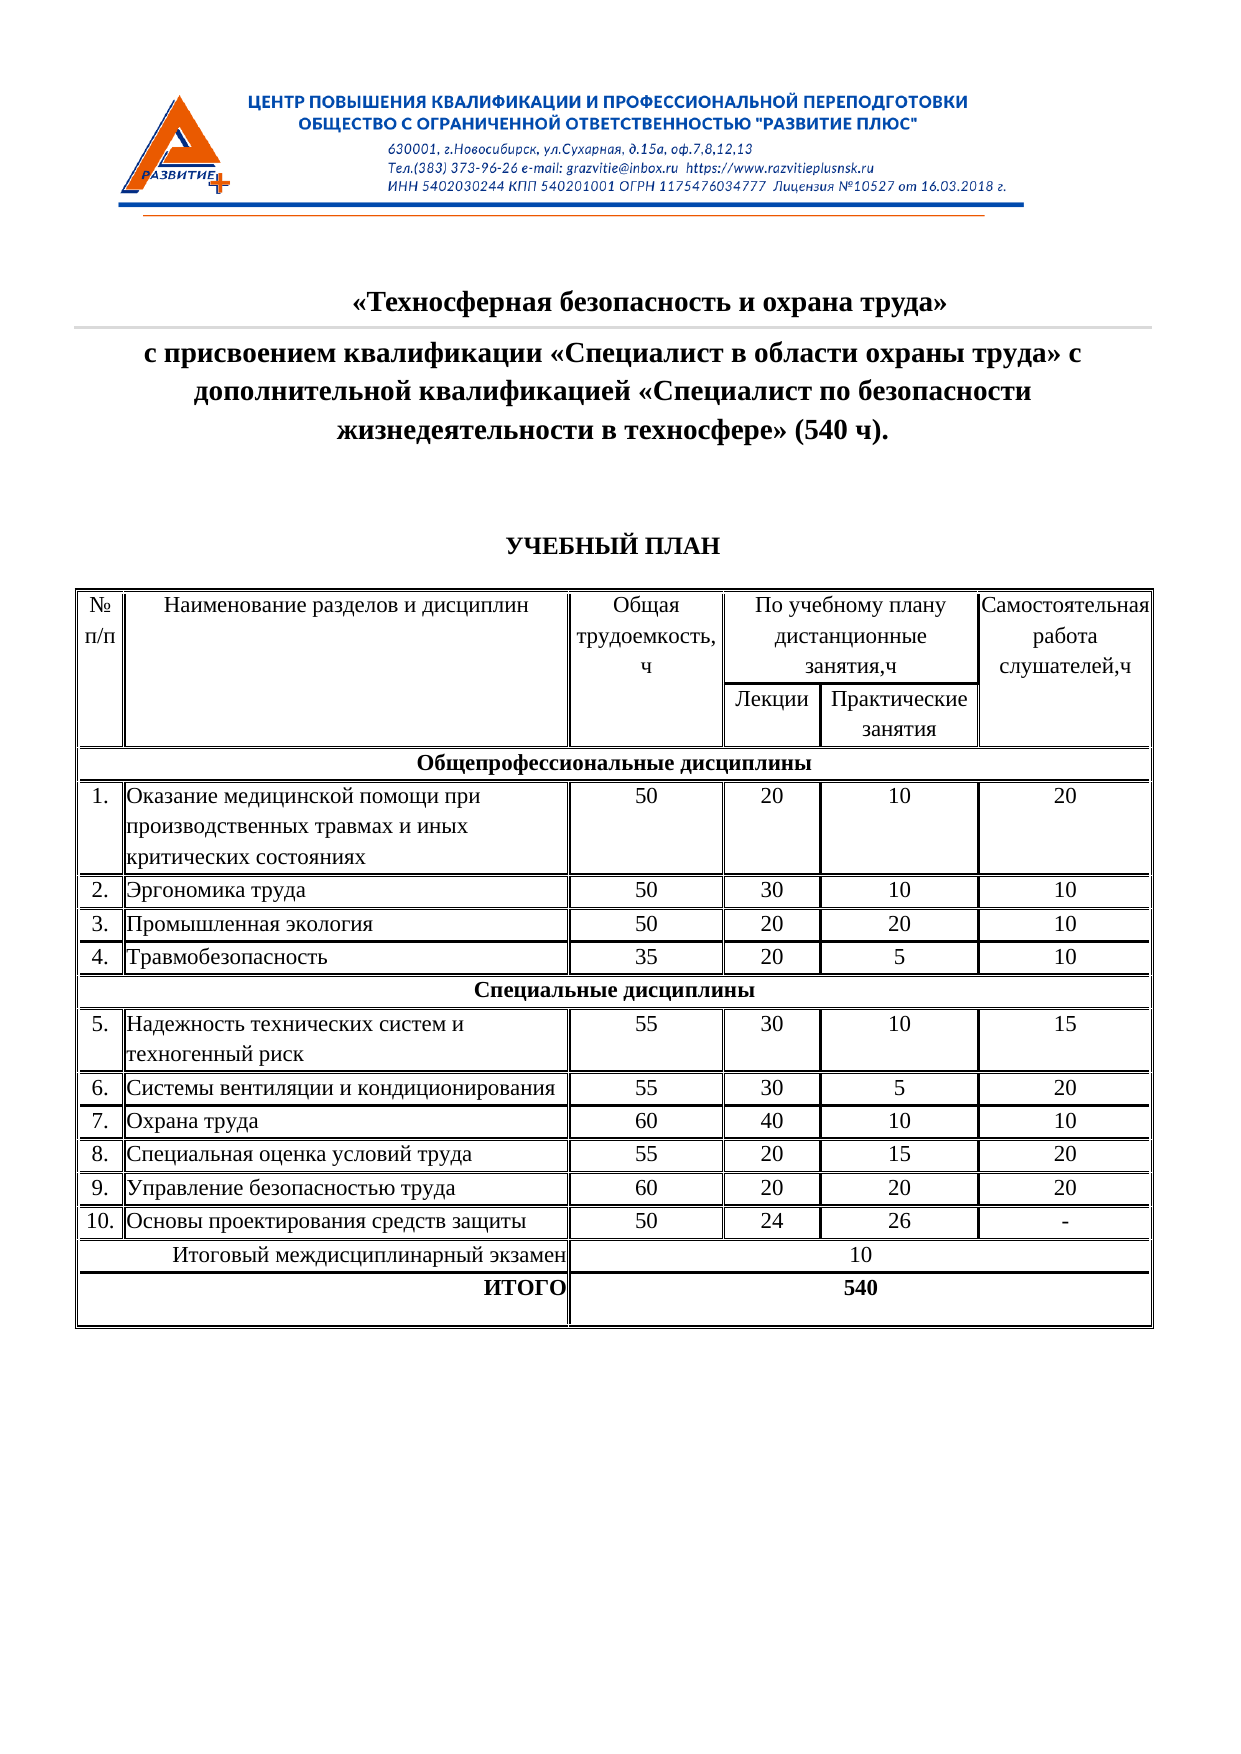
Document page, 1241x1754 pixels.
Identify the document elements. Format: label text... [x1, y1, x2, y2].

table_header № п/п [78, 590, 124, 746]
table_cell Эргономика труда [126, 877, 567, 906]
table_cell 24 [725, 1208, 819, 1238]
table_cell 50 [571, 877, 722, 906]
table_cell 55 [571, 1074, 722, 1104]
table_cell 20 [980, 1070, 1151, 1104]
table_cell 9. [76, 1171, 124, 1204]
table_cell 20 [980, 779, 1151, 873]
table_cell 35 [571, 943, 722, 973]
table_cell 540 [569, 1271, 1151, 1325]
table_cell 20 [725, 943, 819, 973]
picture [73, 73, 1049, 222]
table_cell 26 [822, 1208, 977, 1238]
table_cell Промышленная экология [126, 910, 567, 940]
table_cell 50 [571, 910, 722, 940]
table_cell 4. [78, 940, 122, 973]
table_cell 10 [980, 906, 1151, 940]
table_cell Общепрофессиональные дисциплины [76, 746, 1152, 779]
table_cell Управление безопасностью труда [126, 1174, 567, 1204]
table_cell 10 [822, 783, 977, 873]
table_cell 20 [980, 1137, 1151, 1171]
table_header Самостоятельная работа слушателей,ч [978, 592, 1151, 746]
table_cell 6. [78, 1070, 122, 1104]
table_cell 20 [978, 1171, 1152, 1204]
table_cell 3. [78, 906, 122, 940]
table_cell 10 [569, 1238, 1152, 1271]
table_cell 1. [78, 779, 122, 873]
table_cell 60 [571, 1174, 722, 1204]
table_cell 15 [978, 1007, 1152, 1070]
subtitle «Техносферная безопасность и охрана труда» [74, 284, 1152, 326]
table_cell Специальная оценка условий труда [126, 1141, 567, 1171]
text с присвоением квалификации «Специалист в области охраны труда» с дополнительной квалификацией «Специалист по безопасности жизнедеятельности в техносфере» (540 ч). [74, 335, 1152, 446]
table_cell 20 [725, 783, 819, 873]
table_cell 10 [822, 1107, 977, 1137]
table_cell 50 [571, 783, 722, 873]
table_cell 10 [980, 1104, 1151, 1137]
table_cell 30 [725, 1010, 819, 1070]
table_cell 20 [725, 1141, 819, 1171]
table_cell - [980, 1204, 1151, 1238]
table_cell 20 [822, 910, 977, 940]
table_cell ИТОГО [78, 1271, 569, 1325]
table_cell 10 [980, 940, 1151, 973]
table_cell 55 [571, 1010, 722, 1070]
table_header Общая трудоемкость,ч [569, 592, 723, 746]
table_cell 55 [571, 1141, 722, 1171]
table_cell 15 [822, 1141, 977, 1171]
table_cell 20 [725, 1174, 819, 1204]
table_cell 40 [725, 1107, 819, 1137]
table_cell 10 [980, 873, 1151, 906]
table_cell 30 [725, 877, 819, 906]
table_cell Практические занятия [822, 685, 977, 746]
table_cell 10 [822, 1010, 977, 1070]
table_cell 8. [78, 1137, 122, 1171]
table_cell Оказание медицинской помощи при производственных травмах и иных критических состояниях [126, 783, 567, 873]
table_cell 5. [76, 1007, 124, 1070]
table_cell 20 [725, 910, 819, 940]
table_cell Лекции [725, 685, 819, 746]
table_cell 30 [725, 1074, 819, 1104]
table_cell 50 [571, 1208, 722, 1238]
table_cell Надежность технических систем и техногенный риск [126, 1010, 567, 1070]
table_cell 5 [822, 943, 977, 973]
table_cell Травмобезопасность [126, 943, 567, 973]
table_header Наименование разделов и дисциплин [124, 590, 569, 746]
table_cell 2. [78, 873, 122, 906]
table_cell Специальные дисциплины [78, 973, 1151, 1007]
text УЧЕБНЫЙ ПЛАН [74, 531, 1152, 559]
table_cell Охрана труда [126, 1107, 567, 1137]
table_cell Итоговый междисциплинарный экзамен [76, 1238, 569, 1271]
table_cell 20 [822, 1174, 977, 1204]
table_cell 10 [822, 877, 977, 906]
table_header По учебному плану дистанционные занятия,ч [724, 590, 978, 682]
table_cell 60 [571, 1107, 722, 1137]
table_cell 7. [78, 1104, 122, 1137]
table_cell 10. [78, 1204, 122, 1238]
table_cell Системы вентиляции и кондиционирования [126, 1074, 567, 1104]
table_cell 5 [822, 1074, 977, 1104]
table_cell Основы проектирования средств защиты [126, 1208, 567, 1238]
